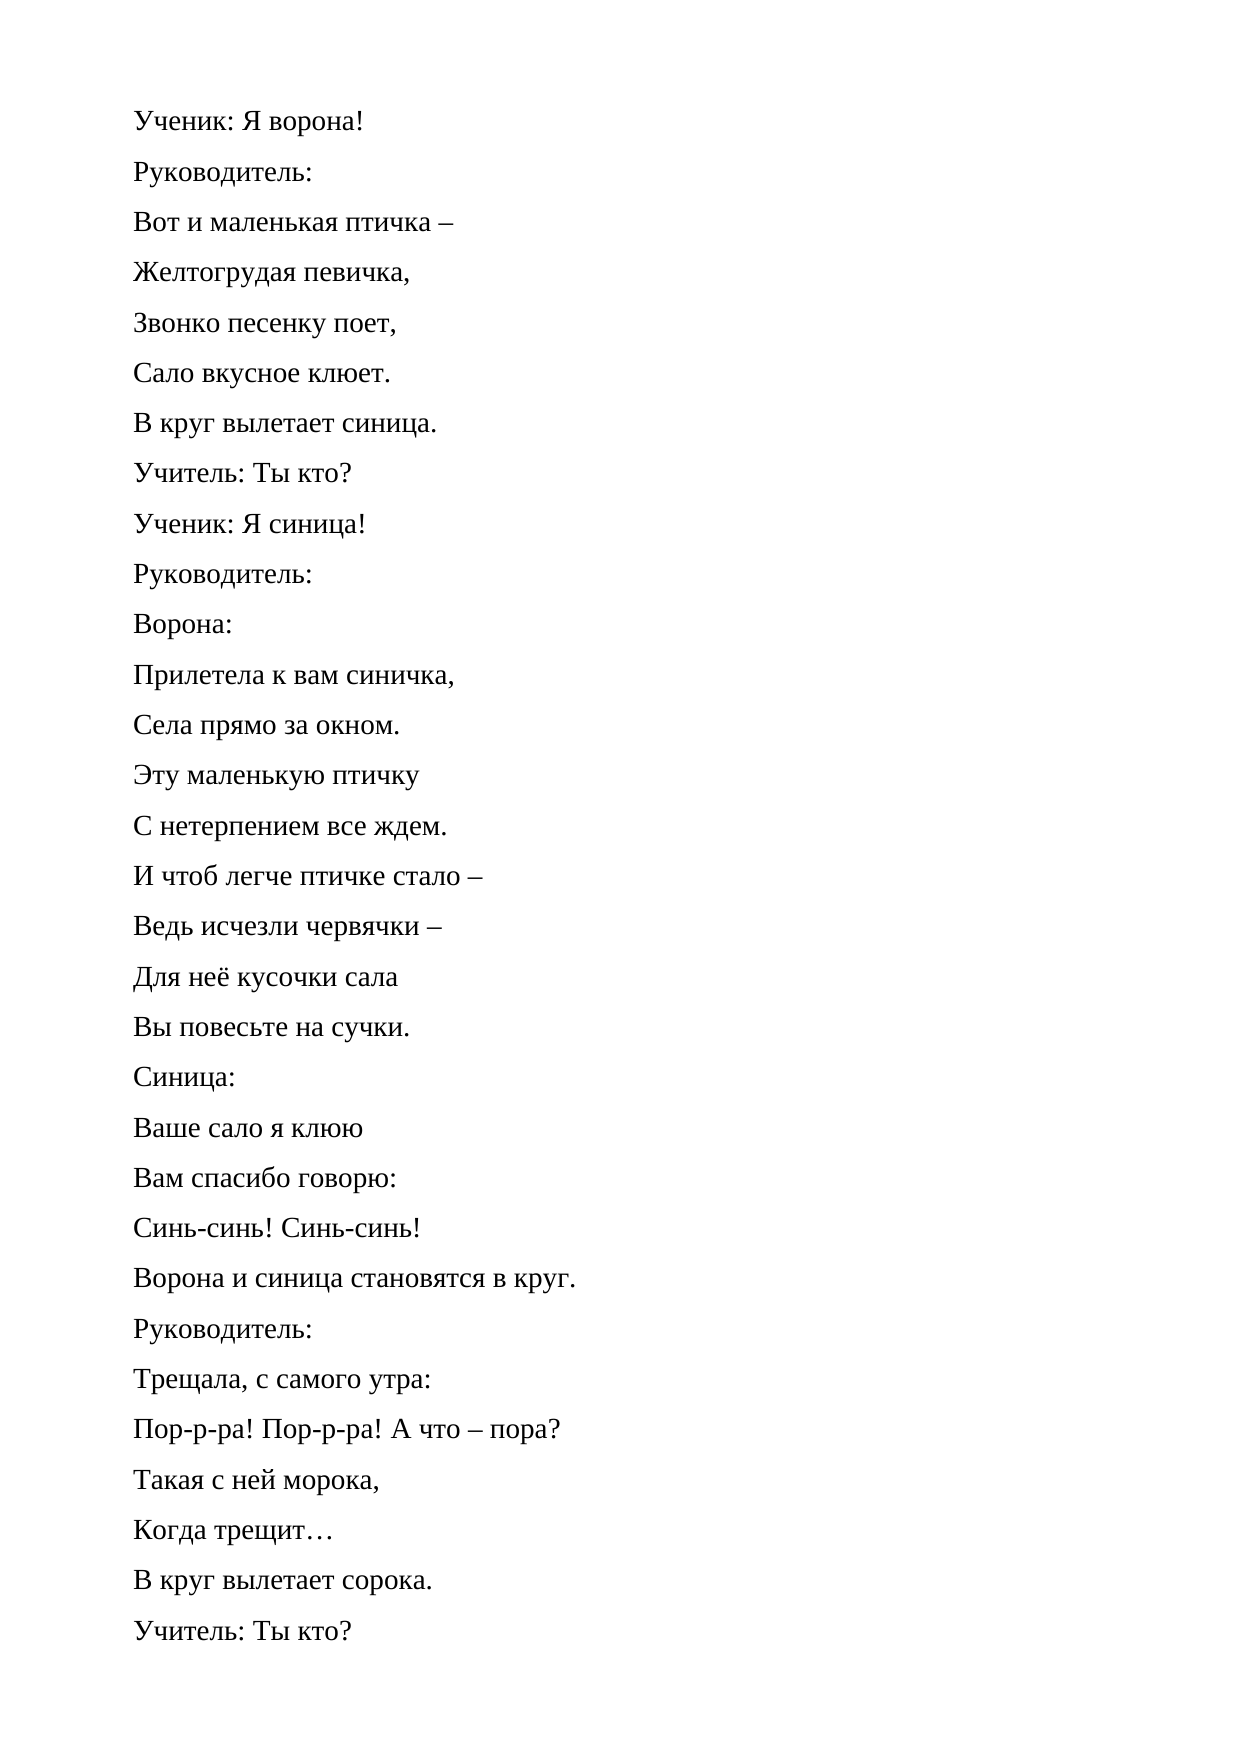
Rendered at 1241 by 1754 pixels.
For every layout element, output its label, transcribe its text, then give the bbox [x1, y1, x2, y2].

text Учитель: Ты кто? [133, 456, 1152, 489]
text Ворона и синица становятся в круг. [133, 1261, 1152, 1294]
text В круг вылетает синица. [133, 405, 1152, 439]
text И чтоб легче птичке стало – [133, 858, 1152, 892]
text В круг вылетает сорока. [133, 1562, 1152, 1596]
text Ваше сало я клюю [133, 1110, 1152, 1143]
text Сало вкусное клюет. [133, 355, 1152, 388]
text Трещала, с самого утра: Пор-р-ра! Пор-р-ра! А что – пора? Такая с ней морока, Когда трещит… [133, 1361, 1152, 1546]
text Вы повесьте на сучки. [133, 1009, 1152, 1043]
text Ученик: Я ворона! [133, 103, 1152, 137]
text Вам спасибо говорю: [133, 1160, 1152, 1193]
text Синица: [133, 1059, 1152, 1093]
text Звонко песенку поет, [133, 305, 1152, 338]
text Ученик: Я синица! [133, 506, 1152, 539]
text Вот и маленькая птичка – [133, 204, 1152, 238]
text Прилетела к вам синичка, [133, 657, 1152, 690]
text Ворона: [133, 607, 1152, 640]
text Учитель: Ты кто? [133, 1613, 1152, 1646]
text Села прямо за окном. [133, 707, 1152, 741]
text Ведь исчезли червячки – [133, 908, 1152, 942]
text Руководитель: [133, 154, 1152, 187]
text С нетерпением все ждем. [133, 808, 1152, 841]
text Желтогрудая певичка, [133, 254, 1152, 288]
text Руководитель: [133, 556, 1152, 590]
text Руководитель: [133, 1311, 1152, 1344]
text Для неё кусочки сала [133, 959, 1152, 992]
text Синь-синь! Синь-синь! [133, 1210, 1152, 1244]
text Эту маленькую птичку [133, 757, 1152, 791]
